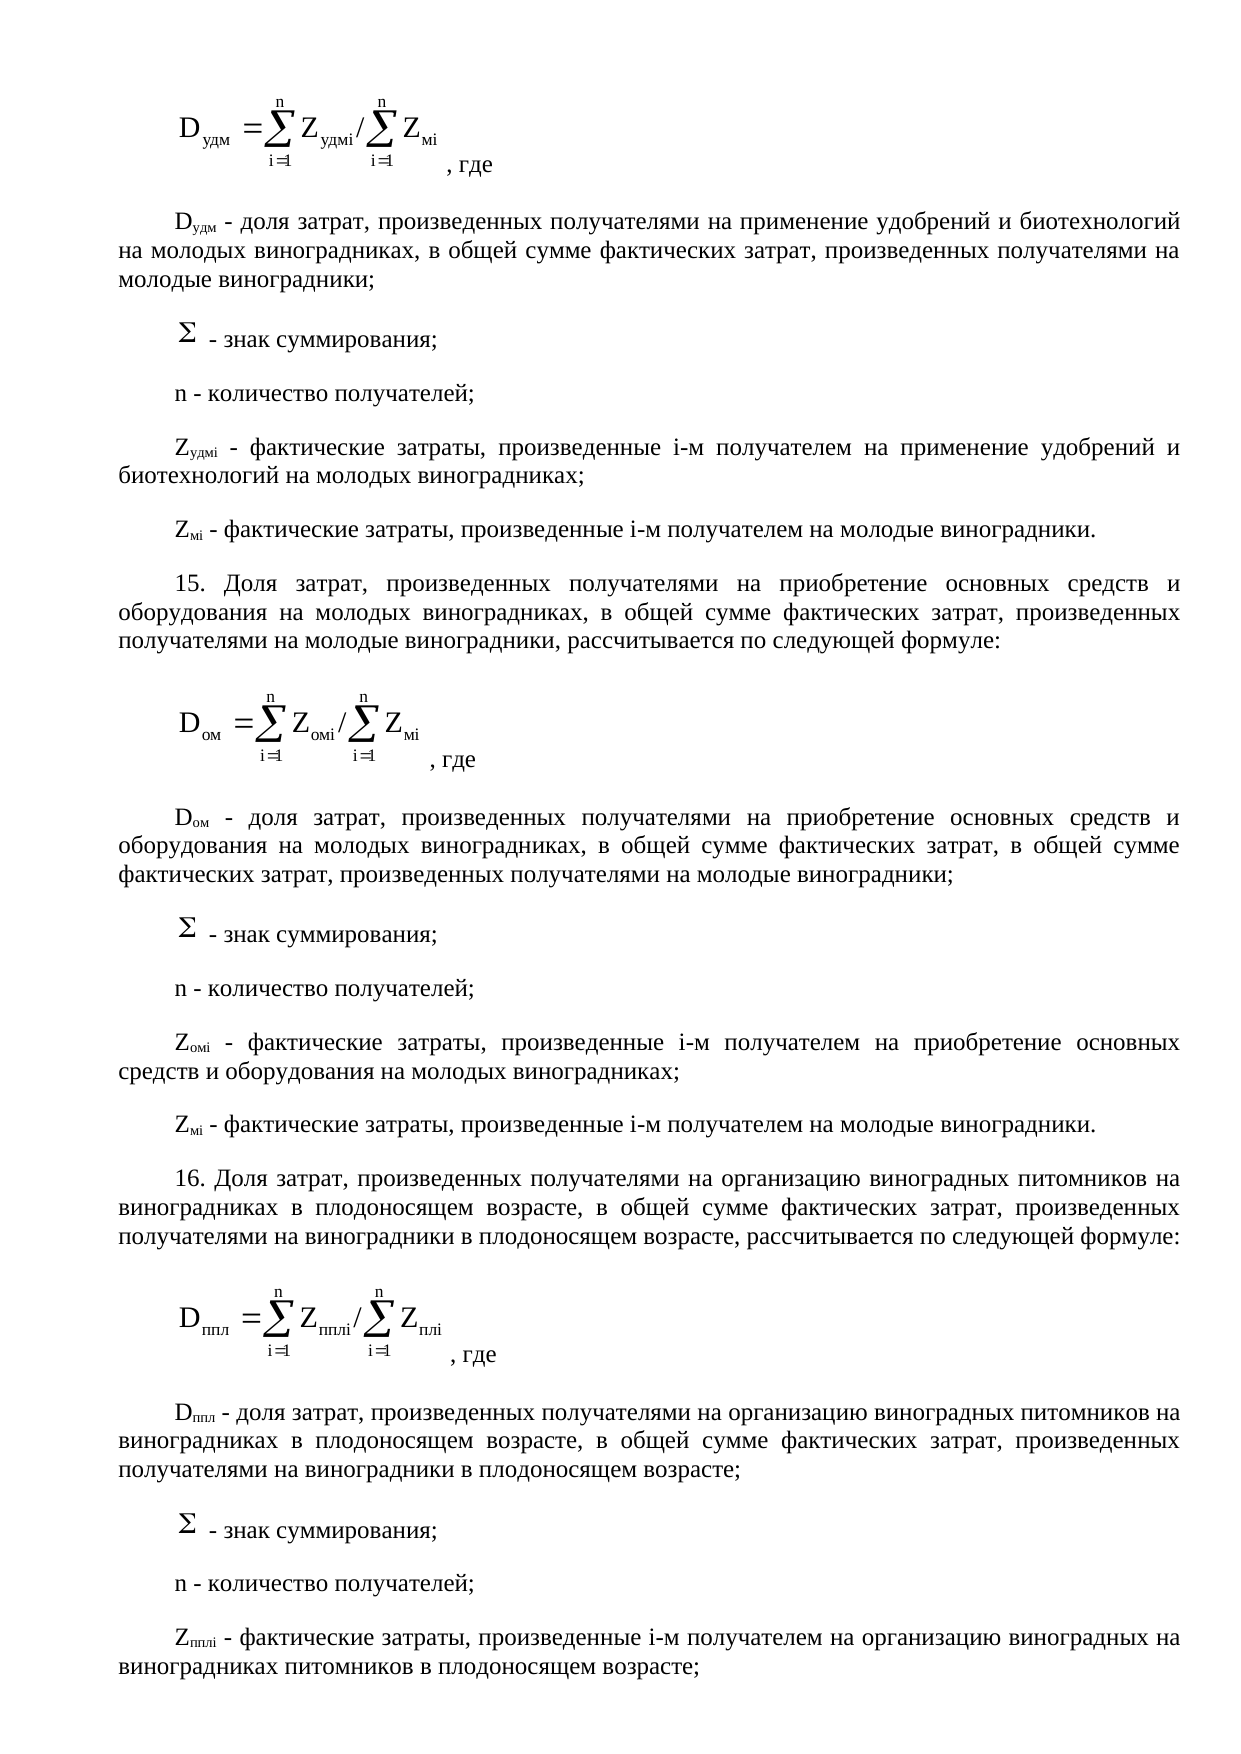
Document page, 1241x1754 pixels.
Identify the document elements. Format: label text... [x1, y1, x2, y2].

text n - количество получателей; [118, 378, 1181, 407]
text Dудм - доля затрат, произведенных получателями на применение удобрений и биотехнологий на молодых виноградниках, в общей сумме фактических затрат, произведенных получателями на молодые виноградники; [118, 206, 1181, 293]
text Zмi - фактические затраты, произведенные i-м получателем на молодые виноградники. [118, 1109, 1181, 1138]
text Zмi - фактические затраты, произведенные i-м получателем на молодые виноградники. [118, 514, 1181, 543]
text n - количество получателей; [118, 1568, 1181, 1597]
text Dппл - доля затрат, произведенных получателями на организацию виноградных питомников на виноградниках в плодоносящем возрасте, в общей сумме фактических затрат, произведенных получателями на виноградники в плодоносящем возрасте; [118, 1397, 1181, 1483]
text Dом - доля затрат, произведенных получателями на приобретение основных средств и оборудования на молодых виноградниках, в общей сумме фактических затрат, в общей сумме фактических затрат, произведенных получателями на молодые виноградники; [118, 802, 1181, 888]
text 16. Доля затрат, произведенных получателями на организацию виноградных питомников на виноградниках в плодоносящем возрасте, в общей сумме фактических затрат, произведенных получателями на виноградники в плодоносящем возрасте, рассчитывается по следующей формуле: [118, 1163, 1181, 1249]
text 15. Доля затрат, произведенных получателями на приобретение основных средств и оборудования на молодых виноградниках, в общей сумме фактических затрат, произведенных получателями на молодые виноградники, рассчитывается по следующей формуле: [118, 568, 1181, 654]
text , где [118, 88, 1181, 178]
text , где [118, 683, 1181, 773]
text Zомi - фактические затраты, произведенные i-м получателем на приобретение основных средств и оборудования на молодых виноградниках; [118, 1027, 1181, 1084]
text Zудмi - фактические затраты, произведенные i-м получателем на применение удобрений и биотехнологий на молодых виноградниках; [118, 432, 1181, 489]
text Zпплi - фактические затраты, произведенные i-м получателем на организацию виноградных на виноградниках питомников в плодоносящем возрасте; [118, 1622, 1181, 1680]
text - знак суммирования; [118, 318, 1181, 353]
text n - количество получателей; [118, 973, 1181, 1002]
text - знак суммирования; [118, 913, 1181, 948]
text - знак суммирования; [118, 1508, 1181, 1543]
text , где [118, 1278, 1181, 1368]
